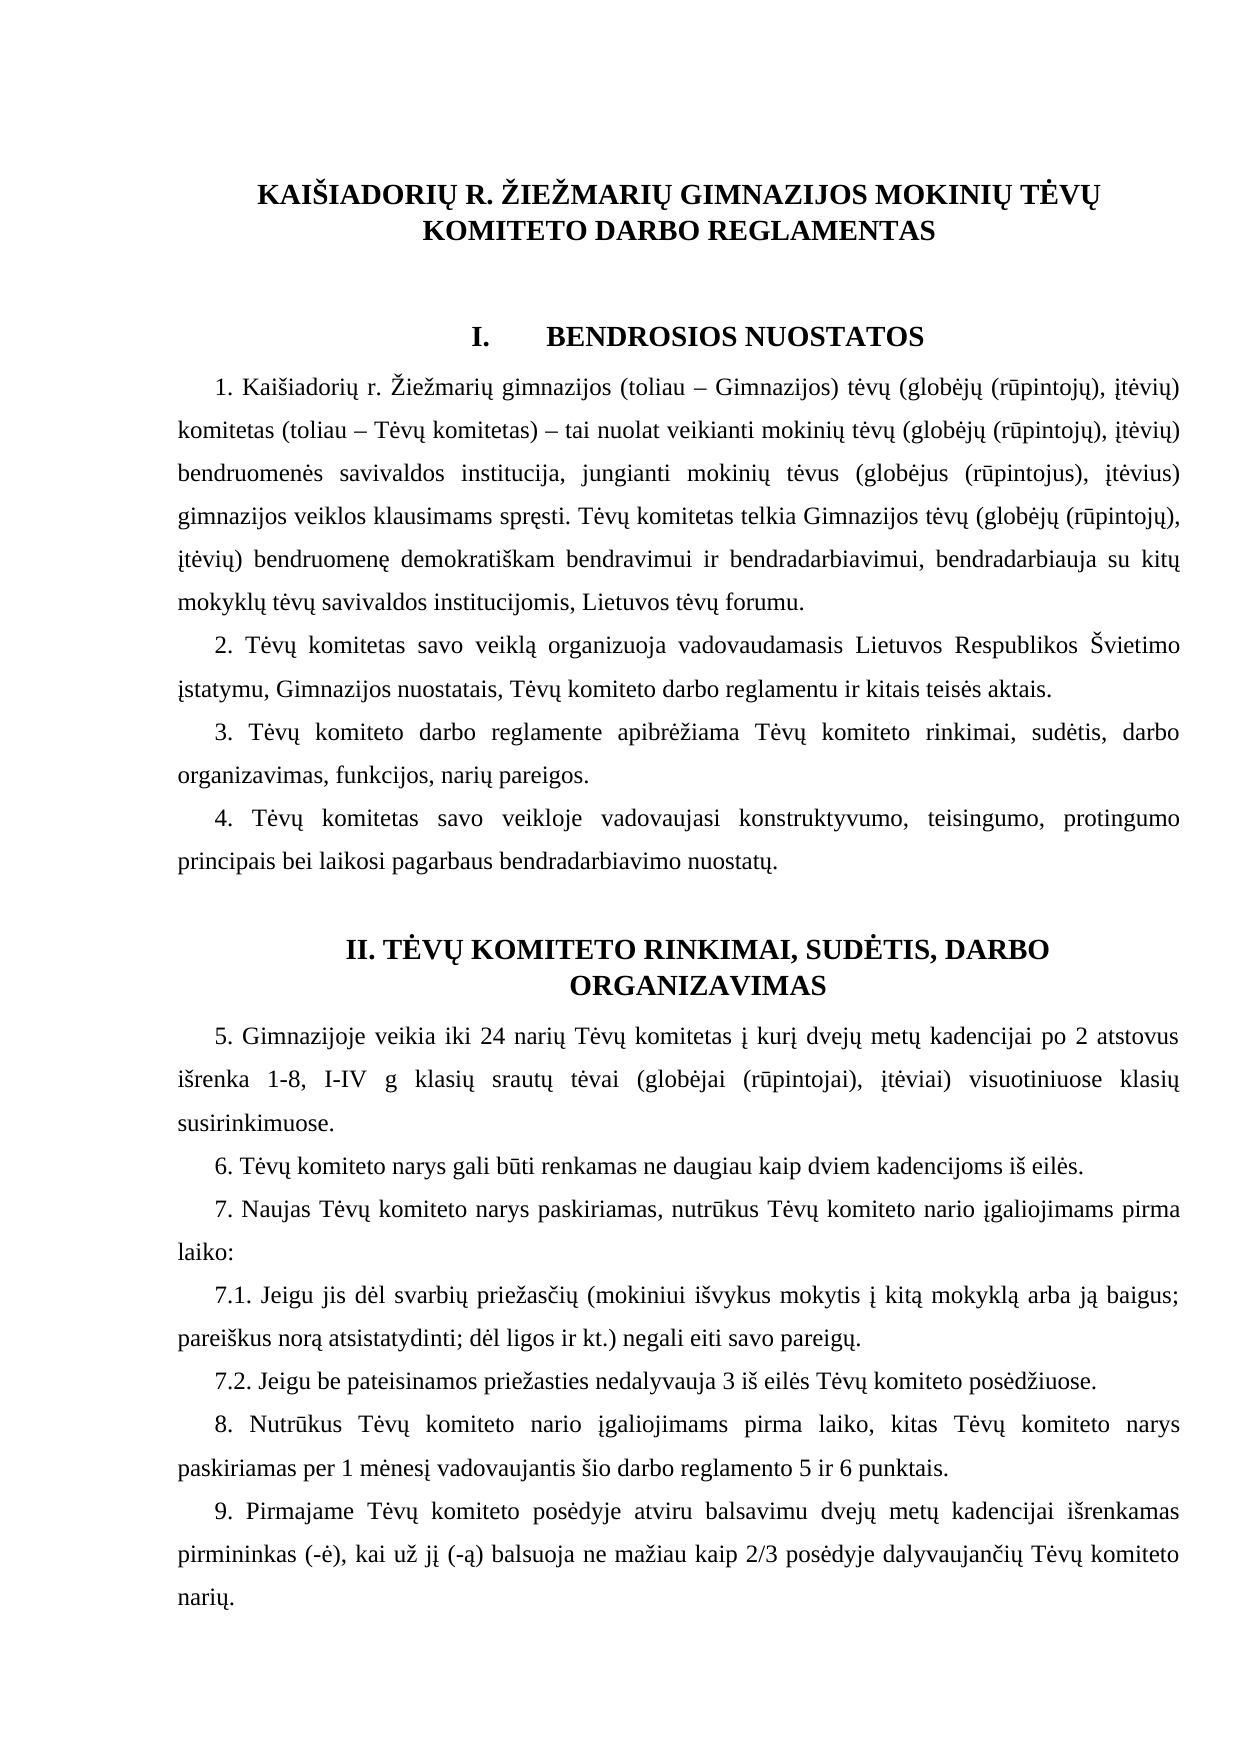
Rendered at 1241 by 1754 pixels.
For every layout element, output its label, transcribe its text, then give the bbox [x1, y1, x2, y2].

text 7.1. Jeigu jis dėl svarbių priežasčių (mokiniui išvykus mokytis į kitą mokyklą arba ją baigus; pareiškus norą atsistatydinti; dėl ligos ir kt.) negali eiti savo pareigų. [177, 1280, 1181, 1352]
text 2. Tėvų komitetas savo veiklą organizuoja vadovaudamasis Lietuvos Respublikos Švietimo įstatymu, Gimnazijos nuostatais, Tėvų komiteto darbo reglamentu ir kitais teisės aktais. [177, 631, 1181, 702]
text 8. Nutrūkus Tėvų komiteto nario įgaliojimams pirma laiko, kitas Tėvų komiteto narys paskiriamas per 1 mėnesį vadovaujantis šio darbo reglamento 5 ir 6 punktais. [177, 1409, 1181, 1481]
text 7. Naujas Tėvų komiteto narys paskiriamas, nutrūkus Tėvų komiteto nario įgaliojimams pirma laiko: [177, 1194, 1181, 1266]
text 3. Tėvų komiteto darbo reglamente apibrėžiama Tėvų komiteto rinkimai, sudėtis, darbo organizavimas, funkcijos, narių pareigos. [177, 717, 1181, 789]
text 6. Tėvų komiteto narys gali būti renkamas ne daugiau kaip dviem kadencijoms iš eilės. [177, 1151, 1181, 1179]
text 1. Kaišiadorių r. Žiežmarių gimnazijos (toliau – Gimnazijos) tėvų (globėjų (rūpintojų), įtėvių) komitetas (toliau – Tėvų komitetas) – tai nuolat veikianti mokinių tėvų (globėjų (rūpintojų), įtėvių) bendruomenės savivaldos institucija, jungianti mokinių tėvus (globėjus (rūpintojus), įtėvius) gimnazijos veiklos klausimams spręsti. Tėvų komitetas telkia Gimnazijos tėvų (globėjų (rūpintojų), įtėvių) bendruomenę demokratiškam bendravimui ir bendradarbiavimui, bendradarbiauja su kitų mokyklų tėvų savivaldos institucijomis, Lietuvos tėvų forumu. [177, 372, 1181, 616]
list BENDROSIOS NUOSTATOS [215, 319, 1181, 352]
text KAIŠIADORIŲ R. ŽIEŽMARIŲ GIMNAZIJOS MOKINIŲ TĖVŲ KOMITETO DARBO REGLAMENTAS [177, 177, 1181, 247]
text 5. Gimnazijoje veikia iki 24 narių Tėvų komitetas į kurį dvejų metų kadencijai po 2 atstovus išrenka 1-8, I-IV g klasių srautų tėvai (globėjai (rūpintojai), įtėviai) visuotiniuose klasių susirinkimuose. [177, 1021, 1181, 1136]
text 7.2. Jeigu be pateisinamos priežasties nedalyvauja 3 iš eilės Tėvų komiteto posėdžiuose. [177, 1366, 1181, 1395]
text II. TĖVŲ KOMITETO RINKIMAI, SUDĖTIS, DARBO ORGANIZAVIMAS [215, 932, 1181, 1002]
text 4. Tėvų komitetas savo veikloje vadovaujasi konstruktyvumo, teisingumo, protingumo principais bei laikosi pagarbaus bendradarbiavimo nuostatų. [177, 803, 1181, 875]
text 9. Pirmajame Tėvų komiteto posėdyje atviru balsavimu dvejų metų kadencijai išrenkamas pirmininkas (-ė), kai už jį (-ą) balsuoja ne mažiau kaip 2/3 posėdyje dalyvaujančių Tėvų komiteto narių. [177, 1496, 1181, 1611]
